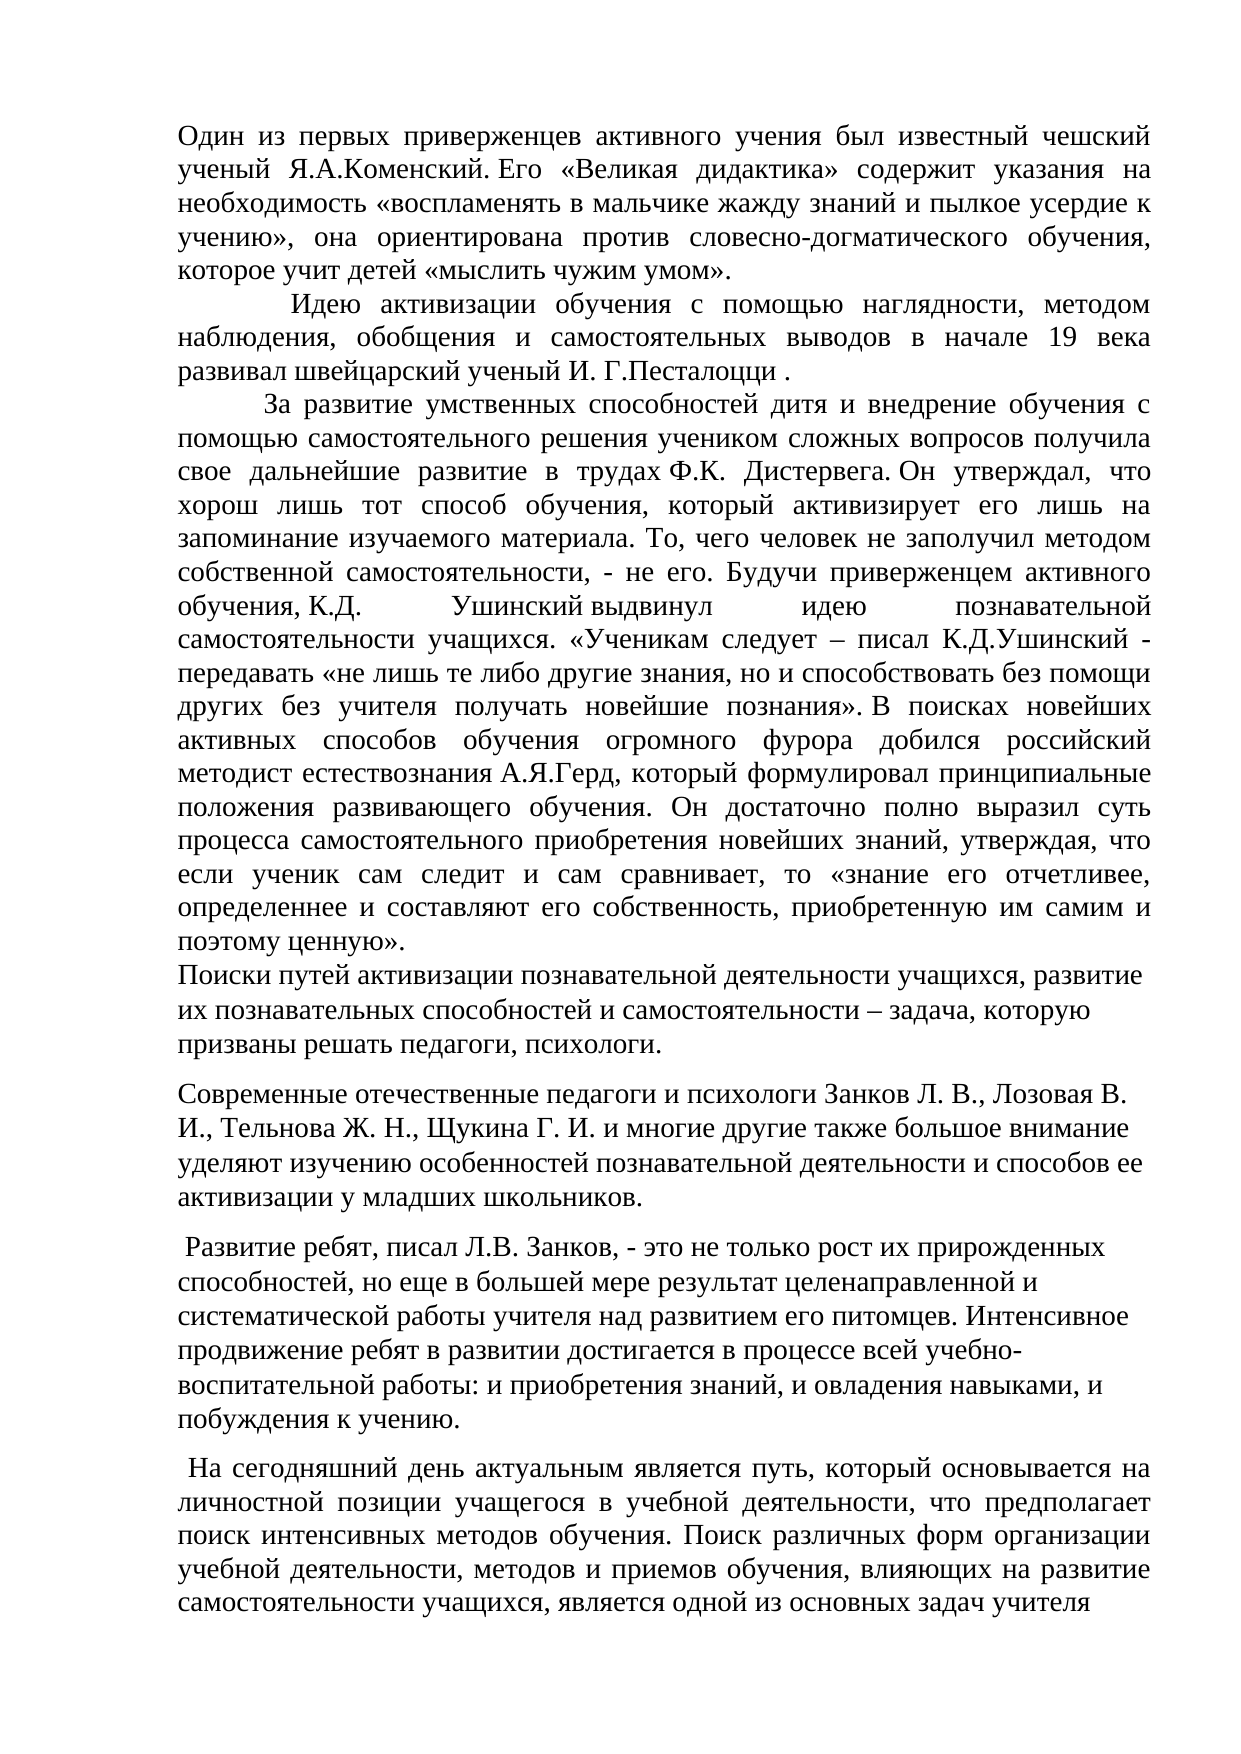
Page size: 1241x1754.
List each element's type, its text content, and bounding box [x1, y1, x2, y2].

text Развитие ребят, писал Л.В. Занков, - это не только рост их прирожденных способностей, но еще в большей мере результат целенаправленной и систематической работы учителя над развитием его питомцев. Интенсивное продвижение ребят в развитии достигается в процессе всей учебно-воспитательной работы: и приобретения знаний, и овладения навыками, и побуждения к учению. [177, 1228, 1152, 1435]
text Один из первых приверженцев активного учения был известный чешский ученый Я.А.Коменский. Его «Великая дидактика» содержит указания на необходимость «воспламенять в мальчике жажду знаний и пылкое усердие к учению», она ориентирована против словесно-догматического обучения, которое учит детей «мыслить чужим умом». [177, 118, 1152, 286]
text Современные отечественные педагоги и психологи Занков Л. В., Лозовая В. И., Тельнова Ж. Н., Щукина Г. И. и многие другие также большое внимание уделяют изучению особенностей познавательной деятельности и способов ее активизации у младших школьников. [177, 1075, 1152, 1213]
text За развитие умственных способностей дитя и внедрение обучения с помощью самостоятельного решения учеником сложных вопросов получила свое дальнейшие развитие в трудах Ф.К. Дистервега. Он утверждал, что хорош лишь тот способ обучения, который активизирует его лишь на запоминание изучаемого материала. То, чего человек не заполучил методом собственной самостоятельности, - не его. Будучи приверженцем активного обучения, К.Д. Ушинский выдвинул идею познавательной самостоятельности учащихся. «Ученикам следует – писал К.Д.Ушинский - передавать «не лишь те либо другие знания, но и способствовать без помощи других без учителя получать новейшие познания». В поисках новейших активных способов обучения огромного фурора добился российский методист естествознания А.Я.Герд, который формулировал принципиальные положения развивающего обучения. Он достаточно полно выразил суть процесса самостоятельного приобретения новейших знаний, утверждая, что если ученик сам следит и сам сравнивает, то «знание его отчетливее, определеннее и составляют его собственность, приобретенную им самим и поэтому ценную». [177, 386, 1152, 957]
text Идею активизации обучения с помощью наглядности, методом наблюдения, обобщения и самостоятельных выводов в начале 19 века развивал швейцарский ученый И. Г.Песталоцци . [177, 286, 1152, 386]
text На сегодняшний день актуальным является путь, который основывается на личностной позиции учащегося в учебной деятельности, что предполагает поиск интенсивных методов обучения. Поиск различных форм организации учебной деятельности, методов и приемов обучения, влияющих на развитие самостоятельности учащихся, является одной из основных задач учителя [177, 1450, 1152, 1618]
text Поиски путей активизации познавательной деятельности учащихся, развитие их познавательных способностей и самостоятельности – задача, которую призваны решать педагоги, психологи. [177, 957, 1152, 1060]
